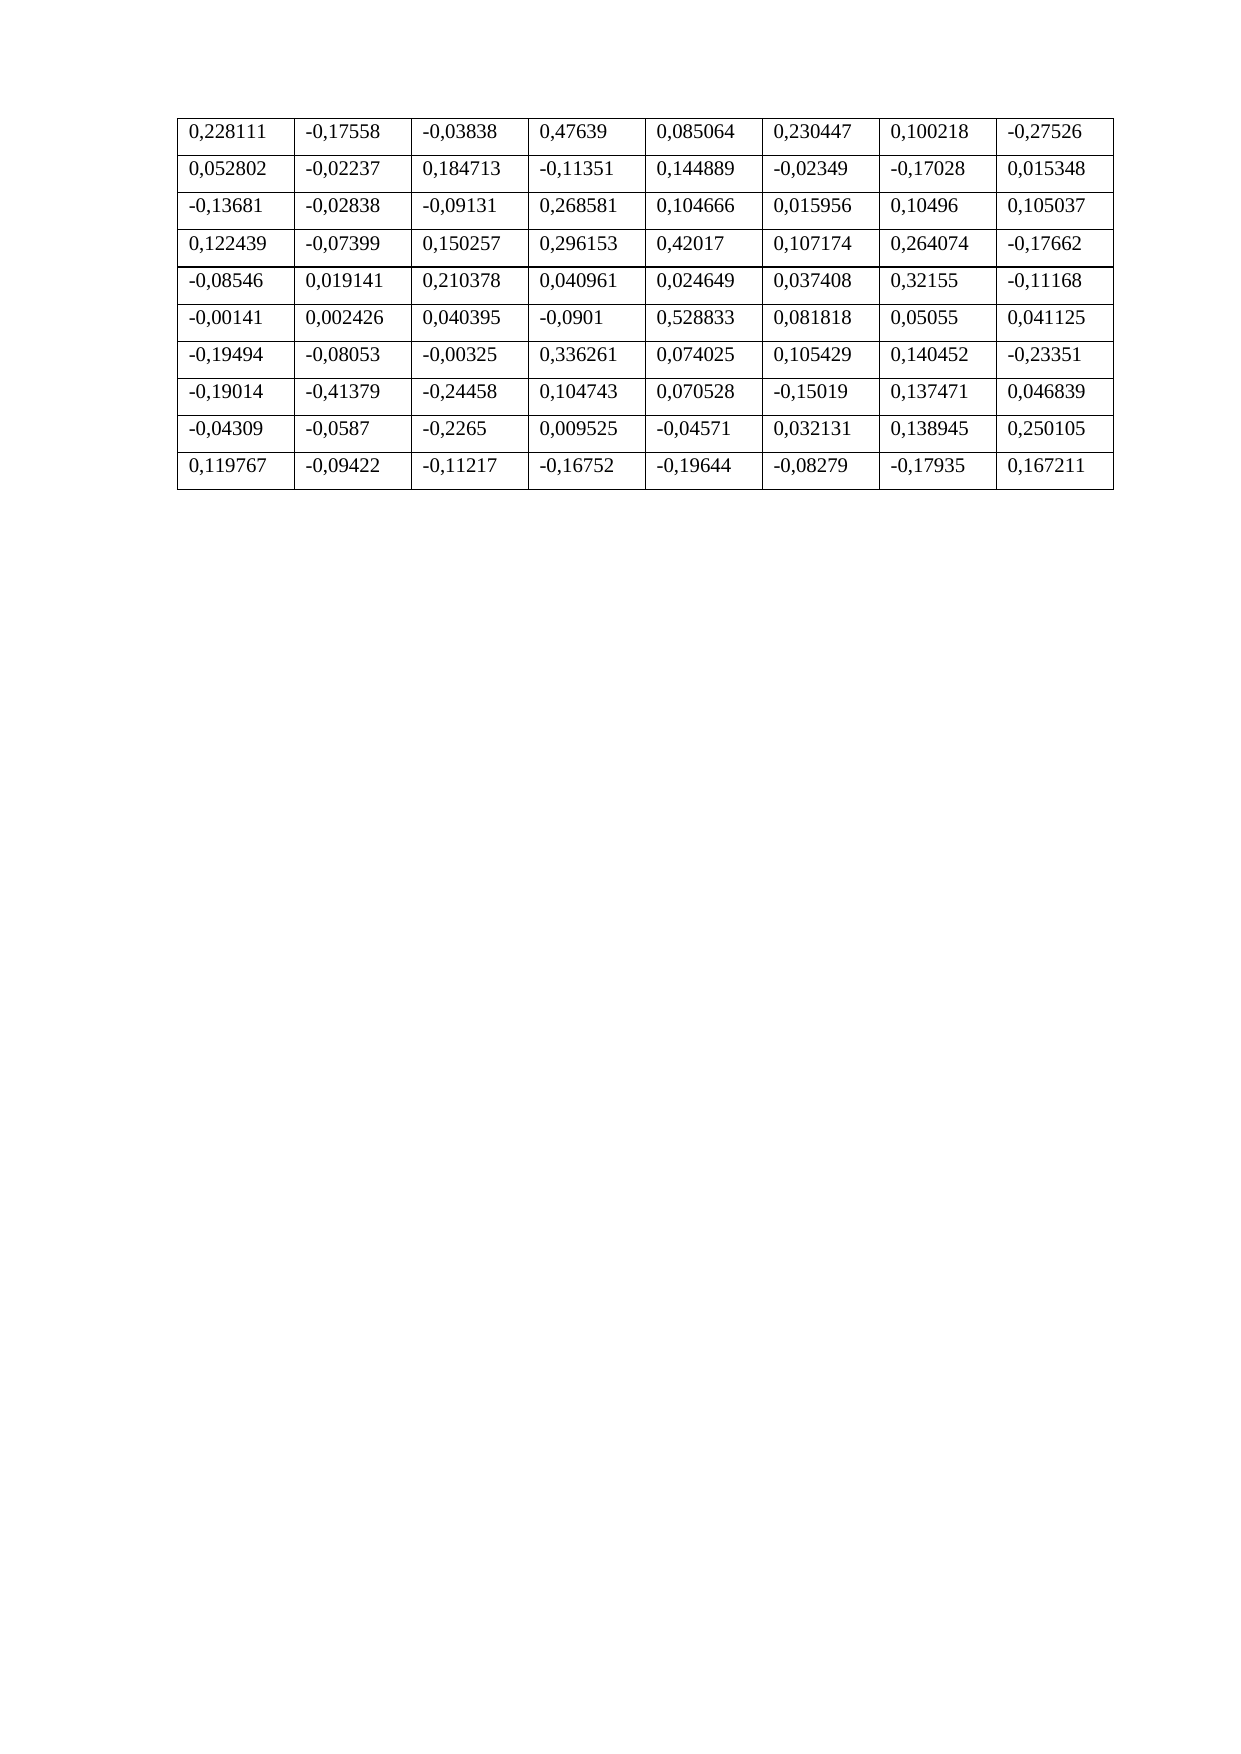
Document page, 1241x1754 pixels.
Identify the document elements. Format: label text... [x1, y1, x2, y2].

table_cell -0,08279 [763, 453, 879, 489]
table_cell 0,032131 [763, 416, 879, 452]
table_cell 0,122439 [178, 230, 294, 266]
table_cell -0,02838 [295, 193, 411, 229]
table_cell 0,47639 [529, 119, 645, 155]
table_cell -0,08546 [178, 268, 294, 303]
table_cell -0,15019 [763, 379, 879, 415]
table_cell -0,24458 [412, 379, 528, 415]
table_cell 0,024649 [646, 268, 762, 303]
table_cell 0,015348 [997, 156, 1113, 192]
table_cell -0,11168 [997, 268, 1113, 303]
table_cell -0,0587 [295, 416, 411, 452]
table_cell 0,015956 [763, 193, 879, 229]
table_cell 0,100218 [880, 119, 996, 155]
table_cell 0,10496 [880, 193, 996, 229]
table_cell -0,02349 [763, 156, 879, 192]
table_cell 0,104743 [529, 379, 645, 415]
table_cell 0,107174 [763, 230, 879, 266]
table_cell -0,0901 [529, 305, 645, 341]
table_cell 0,42017 [646, 230, 762, 266]
table_cell 0,264074 [880, 230, 996, 266]
table_cell 0,085064 [646, 119, 762, 155]
table_cell 0,041125 [997, 305, 1113, 341]
table_cell 0,167211 [997, 453, 1113, 489]
table_cell 0,104666 [646, 193, 762, 229]
table_cell -0,23351 [997, 342, 1113, 378]
table_cell -0,02237 [295, 156, 411, 192]
table_cell -0,17662 [997, 230, 1113, 266]
table_cell -0,16752 [529, 453, 645, 489]
table_cell -0,27526 [997, 119, 1113, 155]
table_cell -0,11351 [529, 156, 645, 192]
table_cell 0,528833 [646, 305, 762, 341]
table_cell -0,00141 [178, 305, 294, 341]
table_cell 0,336261 [529, 342, 645, 378]
table_cell 0,144889 [646, 156, 762, 192]
table_cell 0,037408 [763, 268, 879, 303]
table_cell -0,17935 [880, 453, 996, 489]
table_cell 0,296153 [529, 230, 645, 266]
table_cell 0,05055 [880, 305, 996, 341]
table_cell -0,2265 [412, 416, 528, 452]
table_cell 0,002426 [295, 305, 411, 341]
table_cell -0,04571 [646, 416, 762, 452]
table_cell 0,009525 [529, 416, 645, 452]
table_cell -0,04309 [178, 416, 294, 452]
table_cell -0,09131 [412, 193, 528, 229]
table_cell 0,184713 [412, 156, 528, 192]
table_cell -0,19014 [178, 379, 294, 415]
table_cell 0,137471 [880, 379, 996, 415]
table_cell 0,105037 [997, 193, 1113, 229]
table_cell -0,41379 [295, 379, 411, 415]
table_cell 0,046839 [997, 379, 1113, 415]
table_cell -0,17028 [880, 156, 996, 192]
table_cell 0,230447 [763, 119, 879, 155]
table_cell 0,228111 [178, 119, 294, 155]
table_cell -0,09422 [295, 453, 411, 489]
table_cell -0,11217 [412, 453, 528, 489]
table_cell -0,19644 [646, 453, 762, 489]
table_cell 0,250105 [997, 416, 1113, 452]
table_cell 0,074025 [646, 342, 762, 378]
table_cell 0,019141 [295, 268, 411, 303]
table_cell 0,081818 [763, 305, 879, 341]
table_cell -0,17558 [295, 119, 411, 155]
table_cell 0,052802 [178, 156, 294, 192]
table_cell 0,070528 [646, 379, 762, 415]
table_cell 0,040395 [412, 305, 528, 341]
table_cell -0,07399 [295, 230, 411, 266]
table_cell 0,138945 [880, 416, 996, 452]
table_cell -0,08053 [295, 342, 411, 378]
table_cell -0,00325 [412, 342, 528, 378]
table_cell -0,03838 [412, 119, 528, 155]
table_cell 0,32155 [880, 268, 996, 303]
table_cell -0,19494 [178, 342, 294, 378]
table_cell 0,119767 [178, 453, 294, 489]
table_cell 0,140452 [880, 342, 996, 378]
table_cell 0,268581 [529, 193, 645, 229]
table_cell 0,210378 [412, 268, 528, 303]
table_cell 0,150257 [412, 230, 528, 266]
table_cell -0,13681 [178, 193, 294, 229]
table_cell 0,105429 [763, 342, 879, 378]
table_cell 0,040961 [529, 268, 645, 303]
